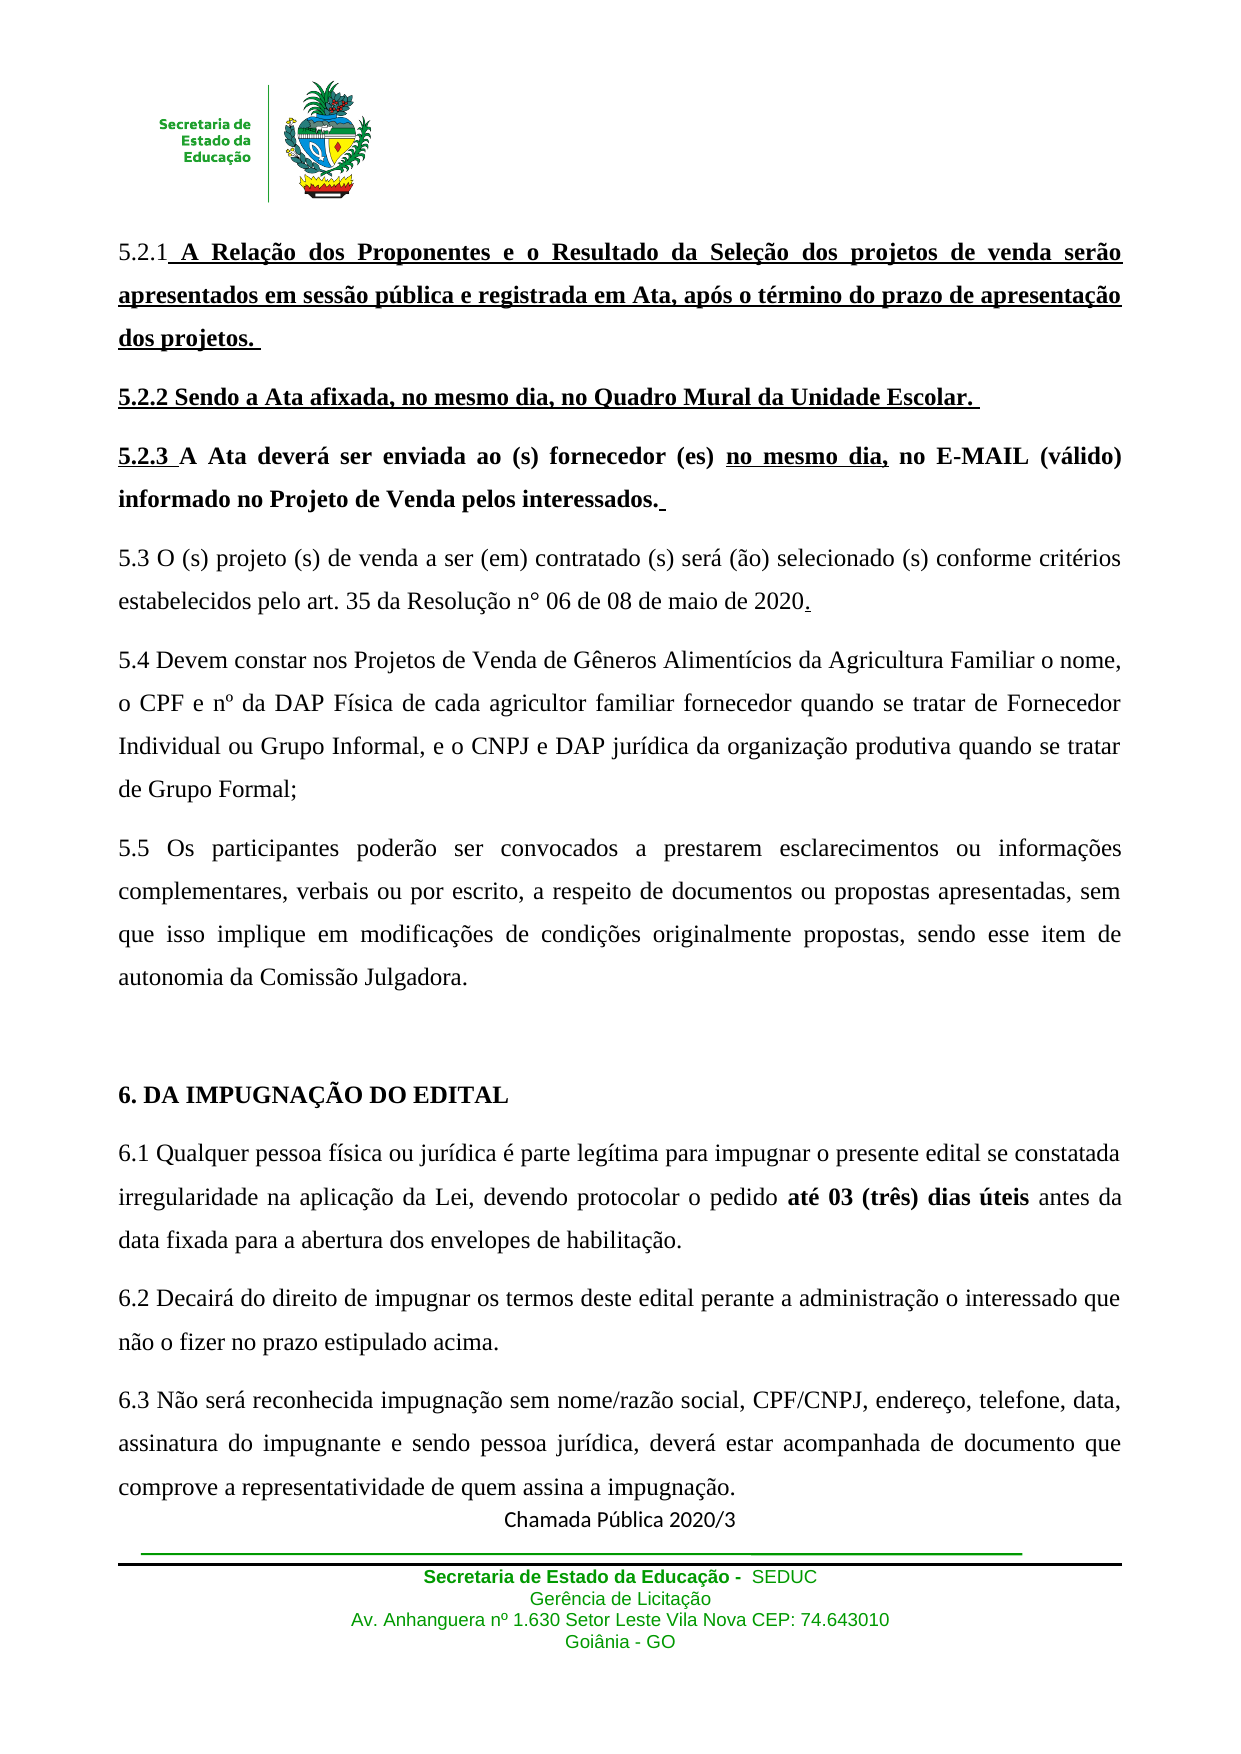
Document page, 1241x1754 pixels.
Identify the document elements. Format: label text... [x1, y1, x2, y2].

picture [118, 73, 412, 210]
text 6.3 Não será reconhecida impugnação sem nome/razão social, CPF/CNPJ, endereço, telefone, data, assinatura do impugnante e sendo pessoa jurídica, deverá estar acompanhada de documento que comprove a representatividade de quem assina a impugnação. [118, 1385, 1122, 1500]
text 5.2.3 A Ata deverá ser enviada ao (s) fornecedor (es) no mesmo dia, no E-MAIL (válido) informado no Projeto de Venda pelos interessados. [118, 441, 1122, 513]
text 5.2.1 A Relação dos Proponentes e o Resultado da Seleção dos projetos de venda serão apresentados em sessão pública e registrada em Ata, após o término do prazo de apresentação dos projetos. [118, 237, 1122, 305]
text 5.2.2 Sendo a Ata afixada, no mesmo dia, no Quadro Mural da Unidade Escolar. [118, 382, 1122, 411]
text 5.2.1 A Relação dos Proponentes e o Resultado da Seleção dos projetos de venda serão apresentados em sessão pública e registrada em Ata, após o término do prazo de apresentação dos projetos. [118, 307, 1122, 352]
text 6.2 Decairá do direito de impugnar os termos deste edital perante a administração o interessado que não o fizer no prazo estipulado acima. [118, 1283, 1122, 1355]
text 5.3 O (s) projeto (s) de venda a ser (em) contratado (s) será (ão) selecionado (s) conforme critérios estabelecidos pelo art. 35 da Resolução n° 06 de 08 de maio de 2020. [118, 543, 1122, 615]
text 5.5 Os participantes poderão ser convocados a prestarem esclarecimentos ou informações complementares, verbais ou por escrito, a respeito de documentos ou propostas apresentadas, sem que isso implique em modificações de condições originalmente propostas, sendo esse item de autonomia da Comissão Julgadora. [118, 833, 1122, 991]
text 6. DA IMPUGNAÇÃO DO EDITAL [118, 1080, 1122, 1108]
text 5.4 Devem constar nos Projetos de Venda de Gêneros Alimentícios da Agricultura Familiar o nome, o CPF e nº da DAP Física de cada agricultor familiar fornecedor quando se tratar de Fornecedor Individual ou Grupo Informal, e o CNPJ e DAP jurídica da organização produtiva quando se tratar de Grupo Formal; [118, 645, 1122, 803]
text 6.1 Qualquer pessoa física ou jurídica é parte legítima para impugnar o presente edital se constatada irregularidade na aplicação da Lei, devendo protocolar o pedido até 03 (três) dias úteis antes da data fixada para a abertura dos envelopes de habilitação. [118, 1138, 1122, 1253]
